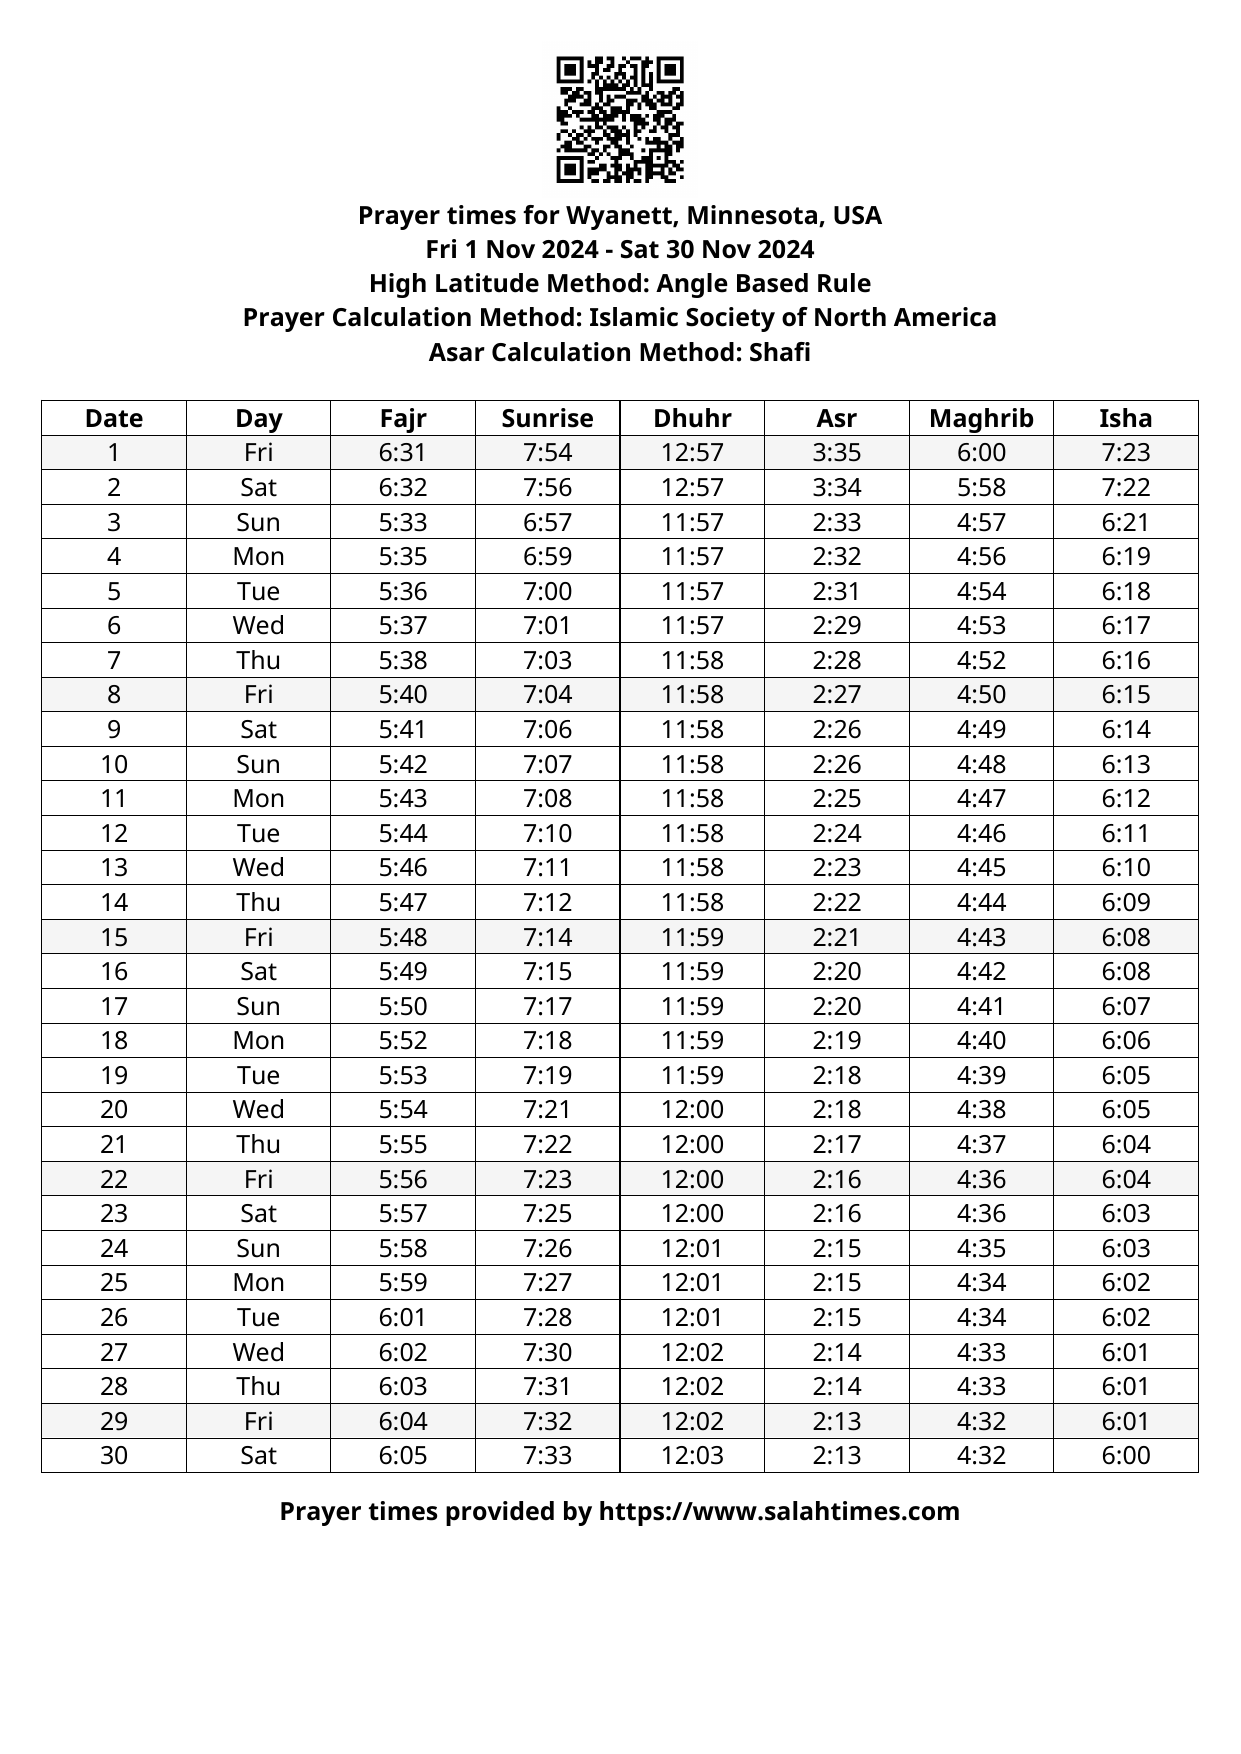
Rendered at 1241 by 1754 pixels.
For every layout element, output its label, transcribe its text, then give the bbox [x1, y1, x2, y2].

table_cell 2:32 [765, 539, 909, 573]
table_cell 5:54 [331, 1093, 475, 1126]
table_cell Mon [187, 539, 330, 573]
table_cell Fri [187, 678, 330, 711]
table_cell 3 [42, 505, 186, 538]
table_cell 7:10 [476, 816, 619, 849]
table_cell 7:06 [476, 712, 619, 746]
table_cell Sat [187, 1439, 330, 1472]
table_cell 4:34 [910, 1300, 1053, 1334]
table_cell 2:29 [765, 609, 909, 642]
table_cell 22 [42, 1162, 186, 1195]
table_cell 5:37 [331, 609, 475, 642]
table_cell 5:36 [331, 574, 475, 607]
table_cell 2:20 [765, 954, 909, 988]
table_cell 11:59 [621, 1024, 764, 1057]
table_cell 2:27 [765, 678, 909, 711]
table_cell 11:58 [621, 747, 764, 780]
table_cell 2:22 [765, 885, 909, 919]
table_cell 11:58 [621, 816, 764, 849]
table_cell 6:01 [1054, 1404, 1198, 1437]
table_cell 5:38 [331, 643, 475, 677]
table_cell 7:00 [476, 574, 619, 607]
table_cell 15 [42, 920, 186, 953]
table_cell 4:43 [910, 920, 1053, 953]
table_cell Sat [187, 470, 330, 504]
table_cell 4:36 [910, 1162, 1053, 1195]
table_cell 5:41 [331, 712, 475, 746]
table_cell 7:54 [476, 436, 619, 469]
table_cell 11:59 [621, 920, 764, 953]
table_cell 5:48 [331, 920, 475, 953]
table_cell 5:50 [331, 989, 475, 1022]
table_cell 6:07 [1054, 989, 1198, 1022]
table_cell 5:58 [910, 470, 1053, 504]
table_cell Mon [187, 1266, 330, 1299]
table_cell 1 [42, 436, 186, 469]
text High Latitude Method: Angle Based Rule [42, 266, 1198, 300]
table_cell 11:59 [621, 1058, 764, 1092]
table_cell 2:21 [765, 920, 909, 953]
table_cell 6:13 [1054, 747, 1198, 780]
table_cell 4:33 [910, 1335, 1053, 1368]
table_cell Mon [187, 1024, 330, 1057]
table_cell 4:46 [910, 816, 1053, 849]
table_cell 7:23 [1054, 436, 1198, 469]
table_cell 6:04 [331, 1404, 475, 1437]
table_cell 2:25 [765, 781, 909, 815]
table_cell 12:57 [621, 436, 764, 469]
table_cell 2:14 [765, 1369, 909, 1403]
table_cell 12:02 [621, 1404, 764, 1437]
table_cell 6:15 [1054, 678, 1198, 711]
table_cell 6:31 [331, 436, 475, 469]
table_cell 4:42 [910, 954, 1053, 988]
table_cell 11:57 [621, 539, 764, 573]
table_header Day [187, 401, 330, 434]
table_cell 6:01 [1054, 1369, 1198, 1403]
table_cell 6:00 [910, 436, 1053, 469]
table_cell 6:11 [1054, 816, 1198, 849]
table_cell 7:03 [476, 643, 619, 677]
table_cell 5:42 [331, 747, 475, 780]
table_cell 10 [42, 747, 186, 780]
table_cell 6:01 [1054, 1335, 1198, 1368]
table_cell 4:45 [910, 851, 1053, 884]
table_cell 12:00 [621, 1196, 764, 1230]
table_cell Thu [187, 643, 330, 677]
table_cell Tue [187, 574, 330, 607]
table_cell 30 [42, 1439, 186, 1472]
table_cell Sat [187, 1196, 330, 1230]
table_cell 4:41 [910, 989, 1053, 1022]
table_cell 6:16 [1054, 643, 1198, 677]
table_cell 12:57 [621, 470, 764, 504]
table_cell 7:30 [476, 1335, 619, 1368]
table_cell 4:35 [910, 1231, 1053, 1264]
table_cell 2 [42, 470, 186, 504]
table_cell 6:01 [331, 1300, 475, 1334]
table_cell 8 [42, 678, 186, 711]
table_cell Thu [187, 1127, 330, 1161]
table_cell Thu [187, 885, 330, 919]
table_cell 6:19 [1054, 539, 1198, 573]
table_cell 4:53 [910, 609, 1053, 642]
table_cell 2:28 [765, 643, 909, 677]
table_cell Wed [187, 1093, 330, 1126]
table_cell 12:00 [621, 1093, 764, 1126]
table_cell 16 [42, 954, 186, 988]
table_cell 25 [42, 1266, 186, 1299]
table_cell Wed [187, 1335, 330, 1368]
table_cell Fri [187, 436, 330, 469]
table_cell 4:49 [910, 712, 1053, 746]
table_cell 6:21 [1054, 505, 1198, 538]
table_cell 5:35 [331, 539, 475, 573]
table_header Fajr [331, 401, 475, 434]
table_cell 6:14 [1054, 712, 1198, 746]
table_cell 4:44 [910, 885, 1053, 919]
table_cell 6:04 [1054, 1162, 1198, 1195]
table_cell 11:58 [621, 781, 764, 815]
table_cell 6:05 [1054, 1093, 1198, 1126]
table_cell 29 [42, 1404, 186, 1437]
table_cell 5:49 [331, 954, 475, 988]
table_cell 20 [42, 1093, 186, 1126]
table_cell 4:33 [910, 1369, 1053, 1403]
table_cell 2:18 [765, 1093, 909, 1126]
table_cell 6:04 [1054, 1127, 1198, 1161]
table_cell 6:03 [1054, 1231, 1198, 1264]
table_cell 7:01 [476, 609, 619, 642]
table_cell 4:32 [910, 1439, 1053, 1472]
table_cell 5:55 [331, 1127, 475, 1161]
table_cell 2:14 [765, 1335, 909, 1368]
table_cell 14 [42, 885, 186, 919]
table_cell 7:15 [476, 954, 619, 988]
table_cell 7:56 [476, 470, 619, 504]
table_header Asr [765, 401, 909, 434]
table_cell 7:07 [476, 747, 619, 780]
table_cell 2:26 [765, 712, 909, 746]
table_cell 2:17 [765, 1127, 909, 1161]
table_cell 12:01 [621, 1266, 764, 1299]
table_cell 6:02 [331, 1335, 475, 1368]
text Fri 1 Nov 2024 - Sat 30 Nov 2024 [42, 232, 1198, 266]
table_cell 12:01 [621, 1231, 764, 1264]
table_cell 7:25 [476, 1196, 619, 1230]
table_cell 24 [42, 1231, 186, 1264]
table_cell 4 [42, 539, 186, 573]
table_cell 7:32 [476, 1404, 619, 1437]
table_cell 4:54 [910, 574, 1053, 607]
table_cell Tue [187, 816, 330, 849]
table_cell 4:50 [910, 678, 1053, 711]
table_cell 11:58 [621, 851, 764, 884]
table_cell 18 [42, 1024, 186, 1057]
table_cell 7:28 [476, 1300, 619, 1334]
table_cell 6:12 [1054, 781, 1198, 815]
table_cell Sun [187, 989, 330, 1022]
table_cell 6:59 [476, 539, 619, 573]
table_header Maghrib [910, 401, 1053, 434]
table_cell 11:57 [621, 574, 764, 607]
table_cell 2:16 [765, 1196, 909, 1230]
table_cell 11:58 [621, 643, 764, 677]
table_cell 7:11 [476, 851, 619, 884]
table_cell 12:03 [621, 1439, 764, 1472]
table_cell 6:02 [1054, 1266, 1198, 1299]
table_cell 6:00 [1054, 1439, 1198, 1472]
table_cell 6:17 [1054, 609, 1198, 642]
table_cell 11:57 [621, 505, 764, 538]
table_cell 21 [42, 1127, 186, 1161]
table_header Isha [1054, 401, 1198, 434]
table_cell Wed [187, 851, 330, 884]
table_cell 2:16 [765, 1162, 909, 1195]
table_cell 7:22 [1054, 470, 1198, 504]
table_cell 4:39 [910, 1058, 1053, 1092]
table_cell Fri [187, 1404, 330, 1437]
table_cell 4:36 [910, 1196, 1053, 1230]
table_cell 4:38 [910, 1093, 1053, 1126]
table_cell 5 [42, 574, 186, 607]
table_cell 7:19 [476, 1058, 619, 1092]
table_cell 5:53 [331, 1058, 475, 1092]
table_cell 2:15 [765, 1231, 909, 1264]
table_cell 7:22 [476, 1127, 619, 1161]
table_cell 2:19 [765, 1024, 909, 1057]
table_cell 11:59 [621, 954, 764, 988]
table_cell 6:10 [1054, 851, 1198, 884]
table_cell 27 [42, 1335, 186, 1368]
table_cell 6 [42, 609, 186, 642]
table_cell 7:04 [476, 678, 619, 711]
table_cell 5:46 [331, 851, 475, 884]
table_cell 13 [42, 851, 186, 884]
table_cell 5:57 [331, 1196, 475, 1230]
table_cell Tue [187, 1058, 330, 1092]
table_cell 12:00 [621, 1162, 764, 1195]
table_header Sunrise [476, 401, 619, 434]
table_cell Fri [187, 920, 330, 953]
table_cell 12:02 [621, 1335, 764, 1368]
table_cell 11:57 [621, 609, 764, 642]
table_cell 7:23 [476, 1162, 619, 1195]
table_cell 5:44 [331, 816, 475, 849]
table_cell Sun [187, 747, 330, 780]
table_cell 5:52 [331, 1024, 475, 1057]
table_cell 7:18 [476, 1024, 619, 1057]
table_cell 2:13 [765, 1404, 909, 1437]
table_header Date [42, 401, 186, 434]
table_cell 5:58 [331, 1231, 475, 1264]
table_cell 6:08 [1054, 954, 1198, 988]
table_cell 5:33 [331, 505, 475, 538]
table_cell Thu [187, 1369, 330, 1403]
table_cell 12:01 [621, 1300, 764, 1334]
table_cell 4:34 [910, 1266, 1053, 1299]
table_cell Sun [187, 505, 330, 538]
table_header Dhuhr [621, 401, 764, 434]
table_cell 3:34 [765, 470, 909, 504]
table_cell 6:05 [1054, 1058, 1198, 1092]
table_cell 2:15 [765, 1266, 909, 1299]
table_cell 7:21 [476, 1093, 619, 1126]
table_cell 2:33 [765, 505, 909, 538]
table_cell 2:31 [765, 574, 909, 607]
table_cell 19 [42, 1058, 186, 1092]
table_cell 2:23 [765, 851, 909, 884]
table_cell 17 [42, 989, 186, 1022]
table_cell 6:08 [1054, 920, 1198, 953]
table_cell 4:52 [910, 643, 1053, 677]
table_cell 23 [42, 1196, 186, 1230]
table_cell 6:32 [331, 470, 475, 504]
table_cell Mon [187, 781, 330, 815]
table_cell Sat [187, 954, 330, 988]
text Asar Calculation Method: Shafi [42, 334, 1198, 368]
table_cell 5:56 [331, 1162, 475, 1195]
table_cell Fri [187, 1162, 330, 1195]
text Prayer times for Wyanett, Minnesota, USA [42, 198, 1198, 232]
table_cell 11:58 [621, 678, 764, 711]
table_cell 3:35 [765, 436, 909, 469]
table_cell 4:32 [910, 1404, 1053, 1437]
table_cell 2:15 [765, 1300, 909, 1334]
table_cell 7:14 [476, 920, 619, 953]
table_cell 4:56 [910, 539, 1053, 573]
table_cell 12:02 [621, 1369, 764, 1403]
table_cell 2:24 [765, 816, 909, 849]
table_cell 5:43 [331, 781, 475, 815]
table_cell 11:58 [621, 712, 764, 746]
table_cell 2:13 [765, 1439, 909, 1472]
table_cell 7:33 [476, 1439, 619, 1472]
table_cell 6:03 [331, 1369, 475, 1403]
table_cell 4:47 [910, 781, 1053, 815]
table_cell 26 [42, 1300, 186, 1334]
table_cell 11:59 [621, 989, 764, 1022]
table_cell 7 [42, 643, 186, 677]
table_cell 5:59 [331, 1266, 475, 1299]
table_cell Sat [187, 712, 330, 746]
table_cell 4:40 [910, 1024, 1053, 1057]
table_cell 7:12 [476, 885, 619, 919]
table_cell 6:03 [1054, 1196, 1198, 1230]
table_cell 2:20 [765, 989, 909, 1022]
table_cell 6:57 [476, 505, 619, 538]
text Prayer Calculation Method: Islamic Society of North America [42, 300, 1198, 334]
table_cell 12 [42, 816, 186, 849]
table_cell 6:06 [1054, 1024, 1198, 1057]
table_cell 28 [42, 1369, 186, 1403]
table_cell 6:09 [1054, 885, 1198, 919]
table_cell Tue [187, 1300, 330, 1334]
table_cell 11:58 [621, 885, 764, 919]
table_cell 11 [42, 781, 186, 815]
table_cell 2:26 [765, 747, 909, 780]
text Prayer times provided by https://www.salahtimes.com [42, 1494, 1198, 1528]
table_cell 6:02 [1054, 1300, 1198, 1334]
table_cell 4:48 [910, 747, 1053, 780]
table_cell 9 [42, 712, 186, 746]
table_cell 5:40 [331, 678, 475, 711]
table_cell Sun [187, 1231, 330, 1264]
table_cell 7:08 [476, 781, 619, 815]
table_cell 2:18 [765, 1058, 909, 1092]
table_cell 7:17 [476, 989, 619, 1022]
picture [542, 41, 699, 198]
table_cell 5:47 [331, 885, 475, 919]
table_cell 4:57 [910, 505, 1053, 538]
table_cell 4:37 [910, 1127, 1053, 1161]
table_cell 6:05 [331, 1439, 475, 1472]
table_cell Wed [187, 609, 330, 642]
table_cell 7:31 [476, 1369, 619, 1403]
table_cell 12:00 [621, 1127, 764, 1161]
table_cell 7:27 [476, 1266, 619, 1299]
table_cell 6:18 [1054, 574, 1198, 607]
table_cell 7:26 [476, 1231, 619, 1264]
